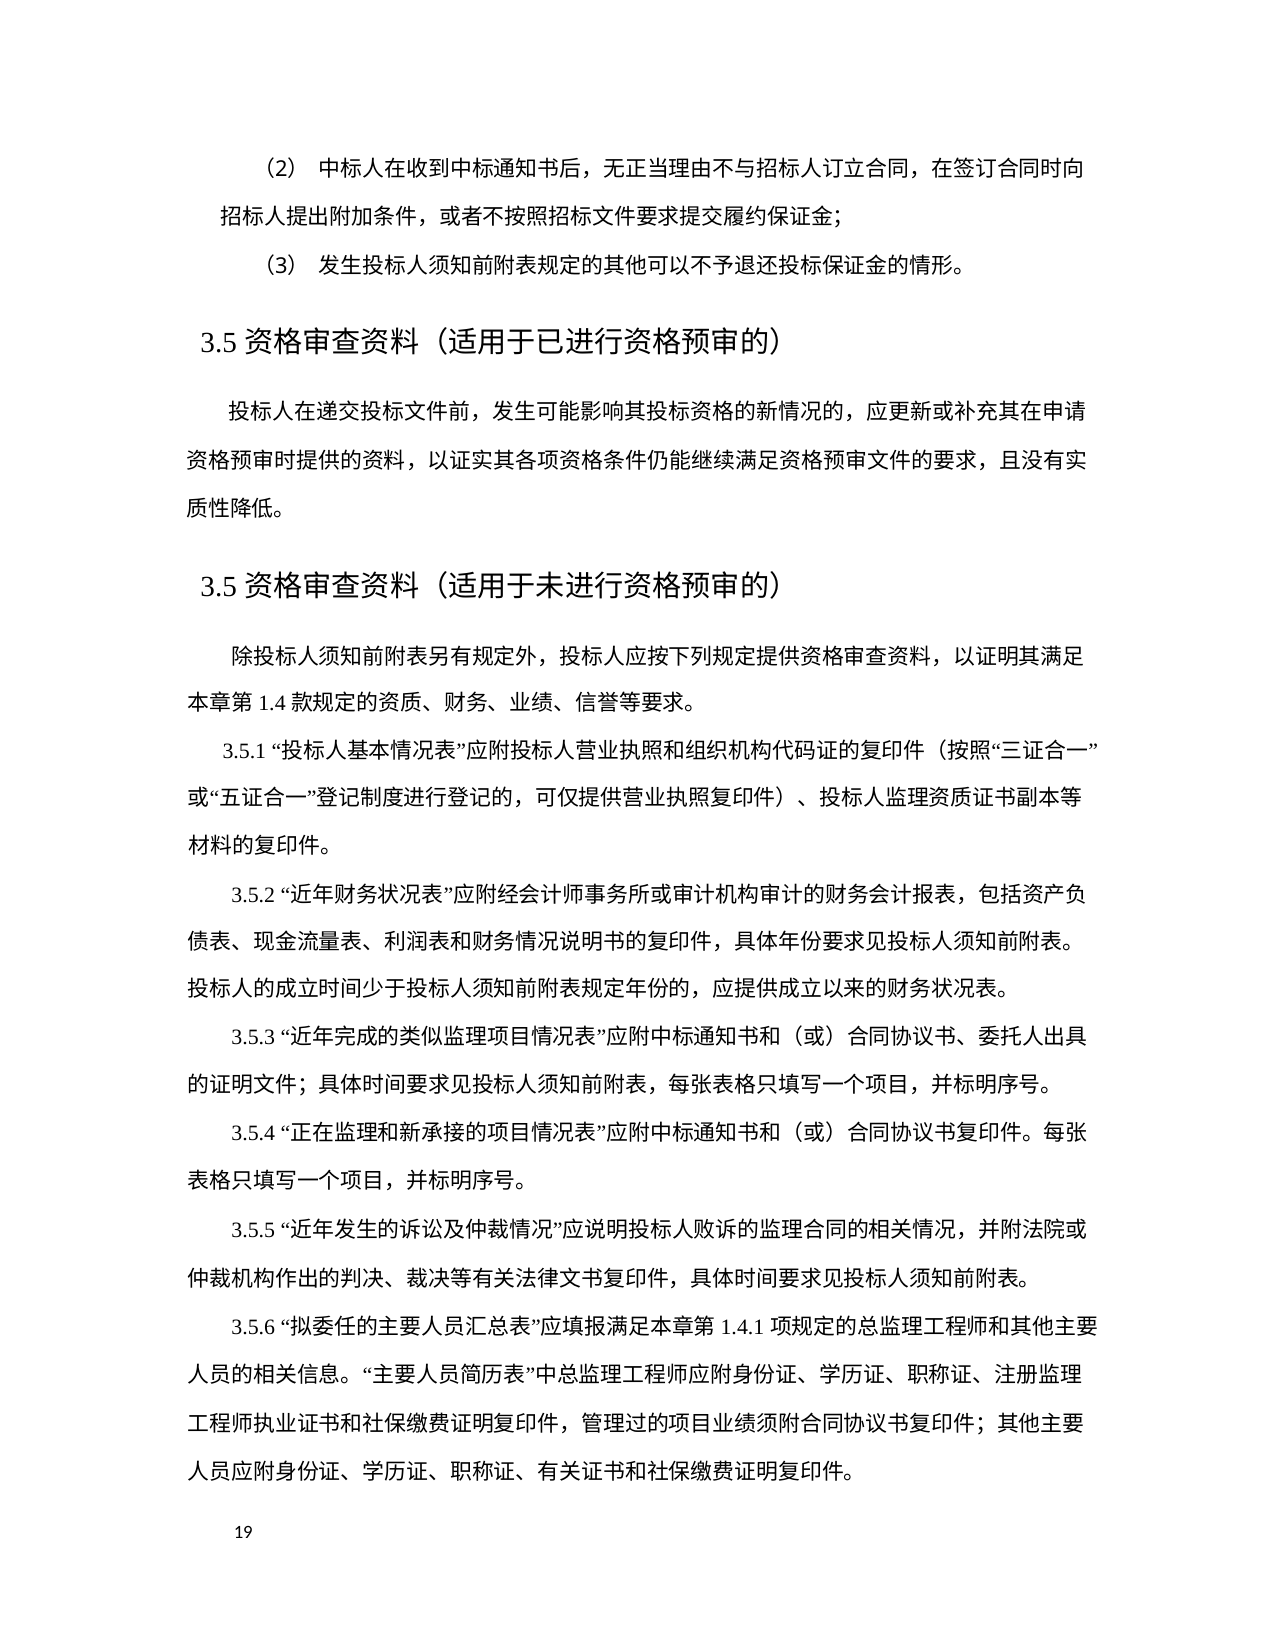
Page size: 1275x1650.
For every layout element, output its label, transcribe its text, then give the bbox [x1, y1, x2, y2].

text 3.5.3 “近年完成的类似监理项目情况表”应附中标通知书和（或）合同协议书、委托人出具的证明文件；具体时间要求见投标人须知前附表，每张表格只填写一个项目，并标明序号。 [187, 1019, 1099, 1099]
text 3.5.1 “投标人基本情况表”应附投标人营业执照和组织机构代码证的复印件（按照“三证合一” [187, 733, 1098, 765]
text 3.5.4 “正在监理和新承接的项目情况表”应附中标通知书和（或）合同协议书复印件。每张表格只填写一个项目，并标明序号。 [187, 1115, 1099, 1195]
subtitle 3.5 资格审查资料（适用于已进行资格预审的） [200, 319, 1110, 361]
text 投标人在递交投标文件前，发生可能影响其投标资格的新情况的，应更新或补充其在申请资格预审时提供的资料，以证实其各项资格条件仍能继续满足资格预审文件的要求，且没有实质性降低。 [186, 394, 1089, 523]
text 3.5.6 “拟委任的主要人员汇总表”应填报满足本章第 1.4.1 项规定的总监理工程师和其他主要人员的相关信息。“主要人员简历表”中总监理工程师应附身份证、学历证、职称证、注册监理工程师执业证书和社保缴费证明复印件，管理过的项目业绩须附合同协议书复印件；其他主要人员应附身份证、学历证、职称证、有关证书和社保缴费证明复印件。 [187, 1309, 1099, 1485]
text 除投标人须知前附表另有规定外，投标人应按下列规定提供资格审查资料，以证明其满足本章第 1.4 款规定的资质、财务、业绩、信誉等要求。 [187, 639, 1099, 717]
text 3.5.2 “近年财务状况表”应附经会计师事务所或审计机构审计的财务会计报表，包括资产负债表、现金流量表、利润表和财务情况说明书的复印件，具体年份要求见投标人须知前附表。投标人的成立时间少于投标人须知前附表规定年份的，应提供成立以来的财务状况表。 [187, 877, 1099, 1002]
list 发生投标人须知前附表规定的其他可以不予退还投标保证金的情形。 [220, 248, 1099, 280]
text 3.5.5 “近年发生的诉讼及仲裁情况”应说明投标人败诉的监理合同的相关情况，并附法院或仲裁机构作出的判决、裁决等有关法律文书复印件，具体时间要求见投标人须知前附表。 [187, 1212, 1099, 1292]
list 中标人在收到中标通知书后，无正当理由不与招标人订立合同，在签订合同时向招标人提出附加条件，或者不按照招标文件要求提交履约保证金； [220, 151, 1099, 231]
subtitle 3.5 资格审查资料（适用于未进行资格预审的） [200, 563, 1110, 605]
text 或“五证合一”登记制度进行登记的，可仅提供营业执照复印件）、投标人监理资质证书副本等材料的复印件。 [187, 780, 1099, 860]
